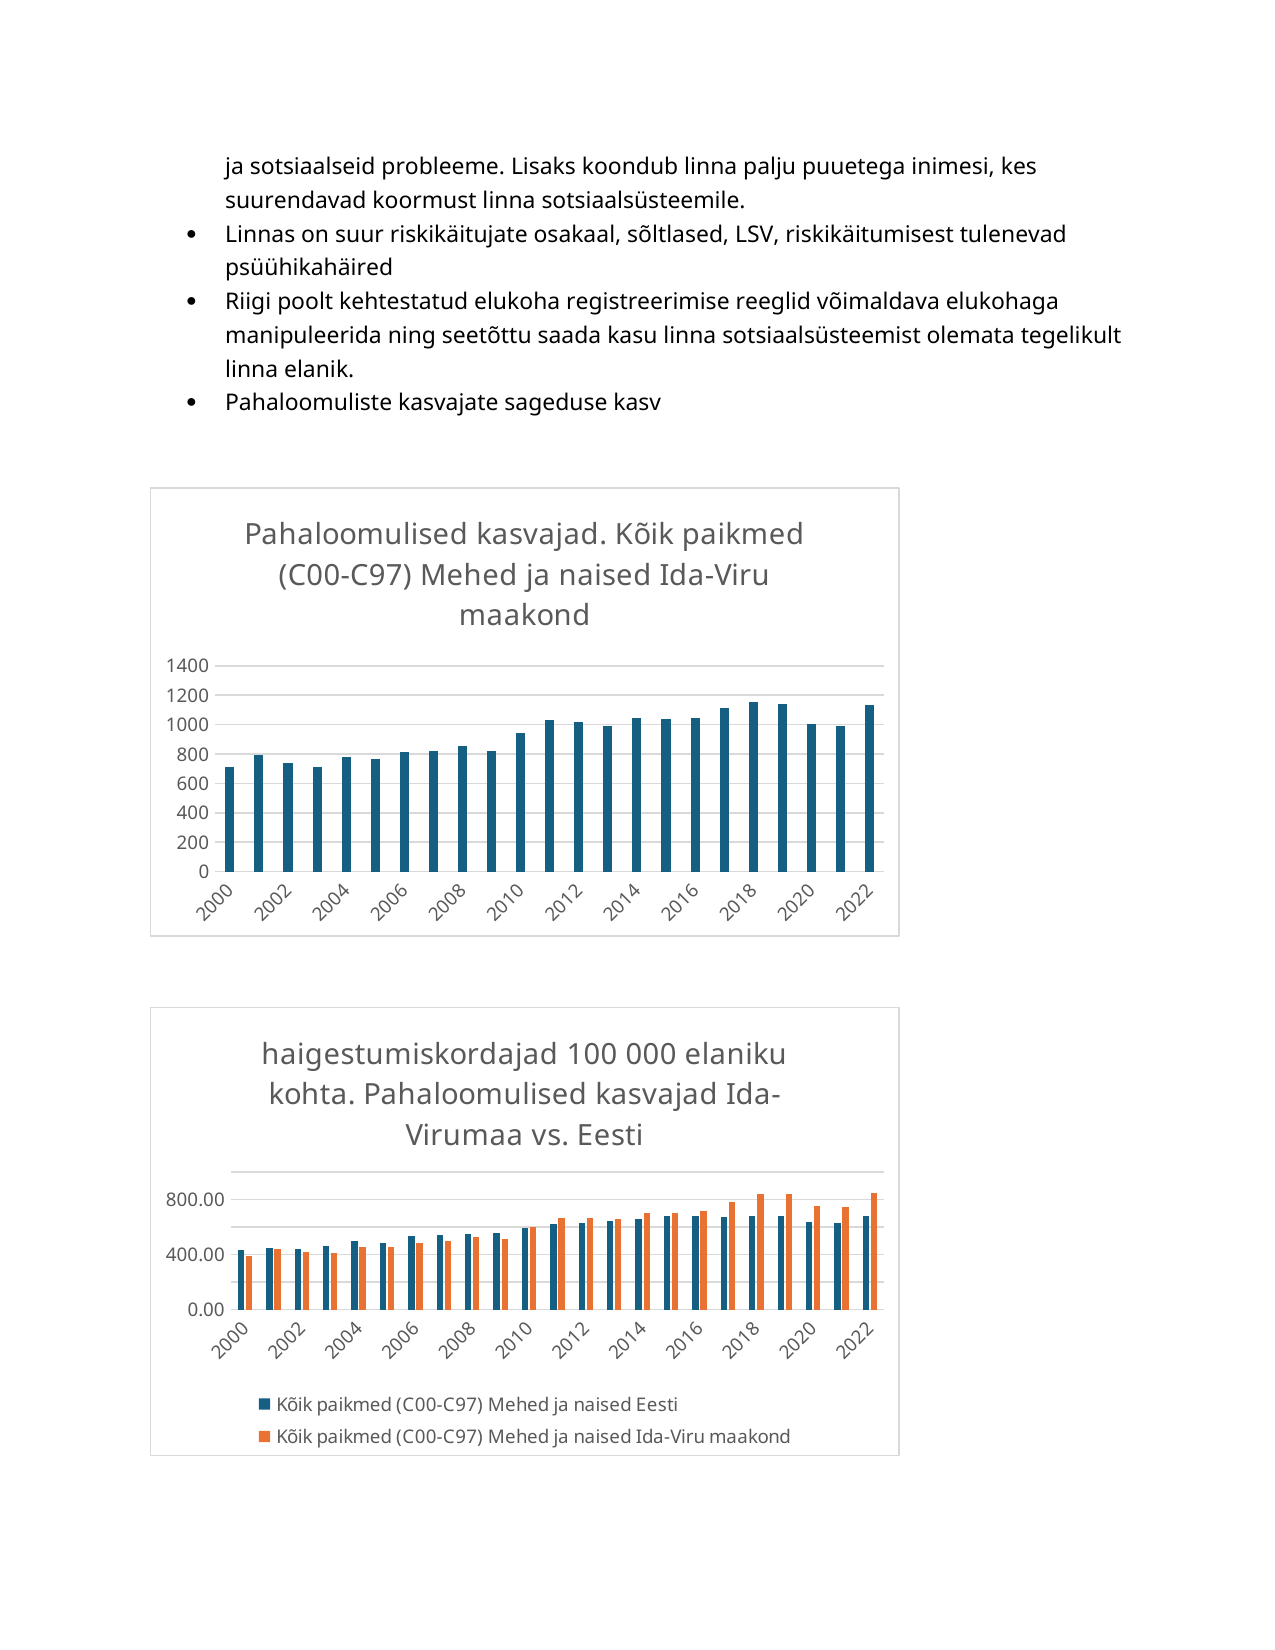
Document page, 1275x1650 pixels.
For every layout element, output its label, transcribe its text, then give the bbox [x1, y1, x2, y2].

list Linnas on suur riskikäitujate osakaal, sõltlased, LSV, riskikäitumisest tulenevad psüühikahäired [187, 217, 1125, 282]
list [187, 150, 1125, 215]
list Riigi poolt kehtestatud elukoha registreerimise reeglid võimaldava elukohaga manipuleerida ning seetõttu saada kasu linna sotsiaalsüsteemist olemata tegelikult linna elanik. [187, 285, 1125, 384]
list Pahaloomuliste kasvajate sageduse kasv [187, 386, 1125, 417]
